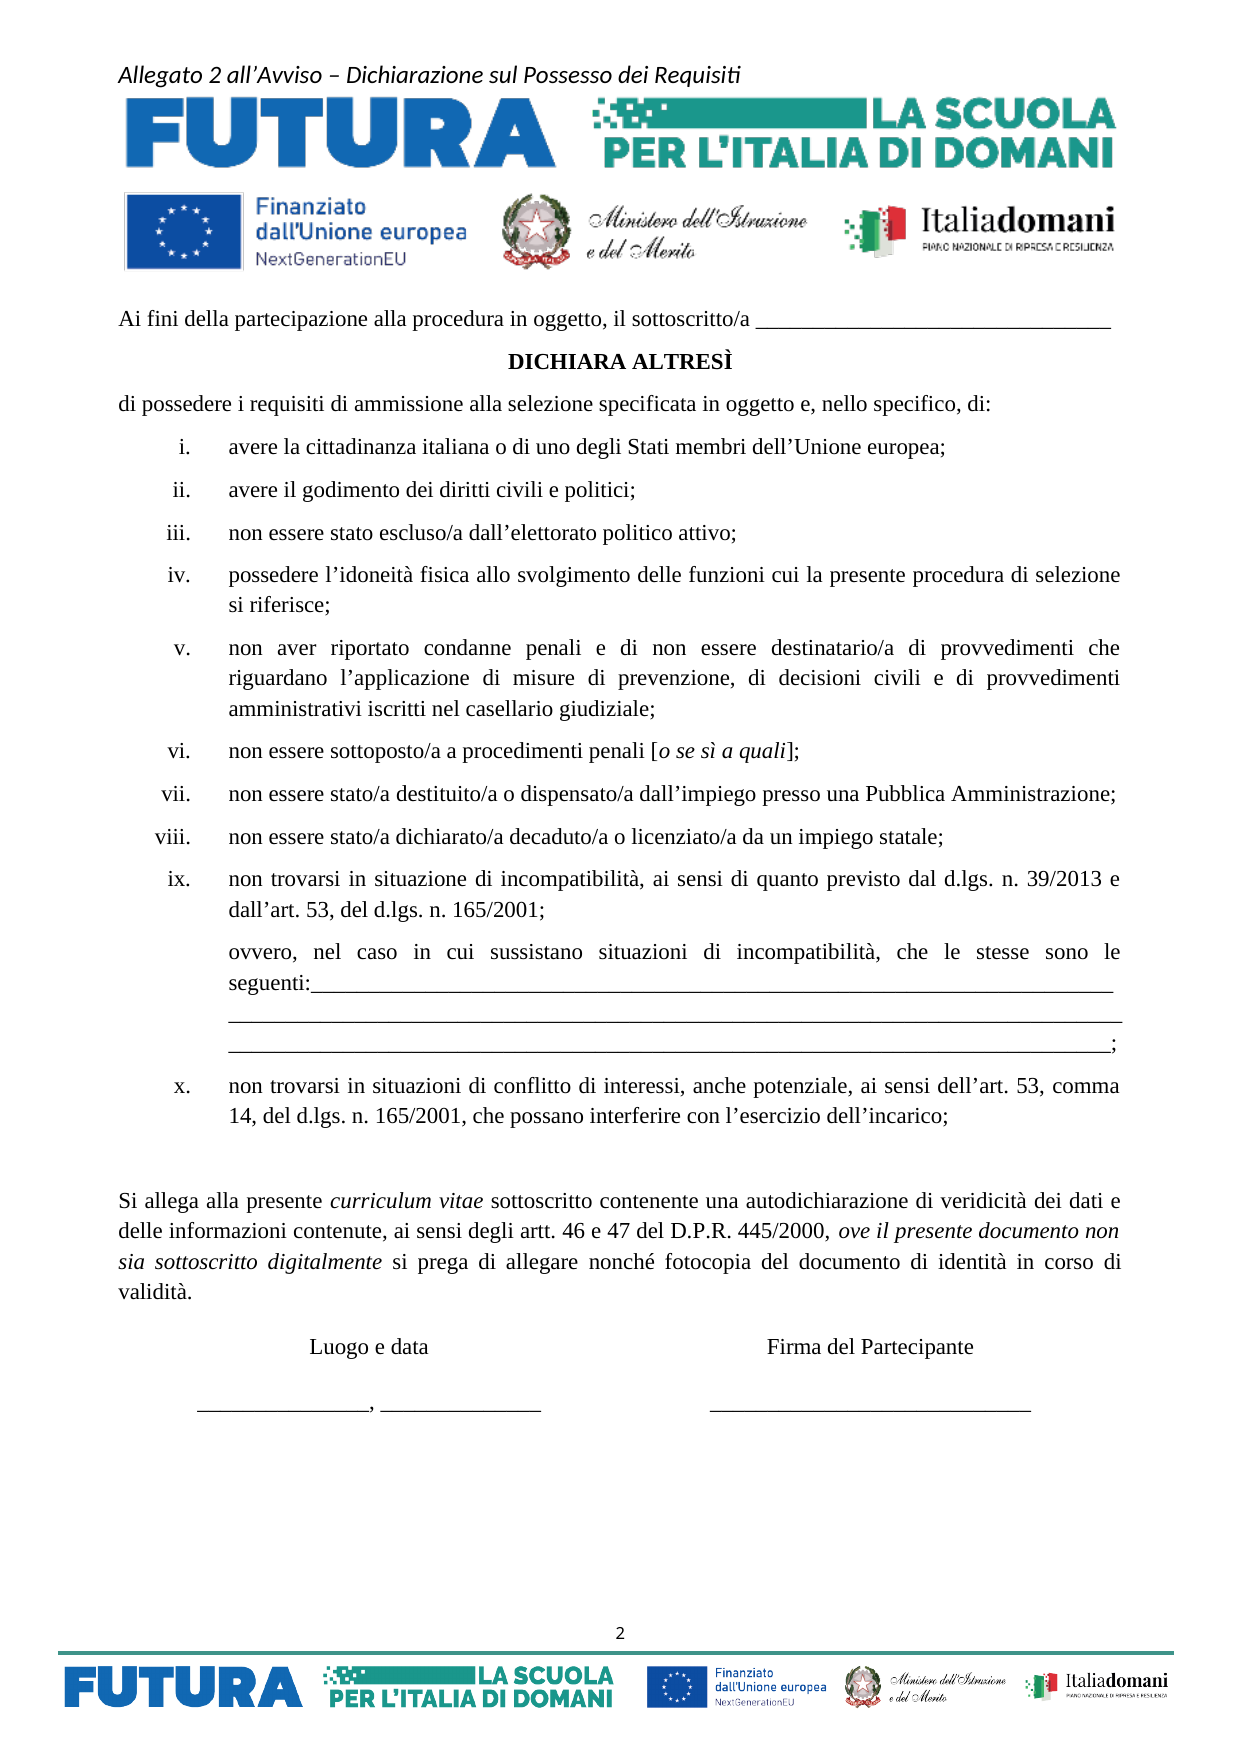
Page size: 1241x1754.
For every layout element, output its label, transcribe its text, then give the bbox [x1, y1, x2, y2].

list possedere l’idoneità fisica allo svolgimento delle funzioni cui la presente procedura di selezione si riferisce; [191, 561, 1122, 618]
list avere il godimento dei diritti civili e politici; [191, 476, 1122, 502]
list non trovarsi in situazioni di conflitto di interessi, anche potenziale, ai sensi dell’art. 53, comma 14, del d.lgs. n. 165/2001, che possano interferire con l’esercizio dell’incarico; [191, 1072, 1122, 1128]
text Ai fini della partecipazione alla procedura in oggetto, il sottoscritto/a _______________________________ [118, 305, 1122, 331]
list ovvero, nel caso in cui sussistano situazioni di incompatibilità, che le stesse sono le seguenti:_________________________________________________________________________________________________________________________________________________________________________________________________________________________________; [228, 1023, 1122, 1055]
table_cell ____________________________ [620, 1376, 1121, 1431]
picture [62, 1663, 1170, 1711]
picture [118, 89, 1123, 281]
list non essere stato/a destituito/a o dispensato/a dall’impiego presso una Pubblica Amministrazione; [191, 780, 1122, 806]
text Si allega alla presente curriculum vitae sottoscritto contenente una autodichiarazione di veridicità dei dati e delle informazioni contenute, ai sensi degli artt. 46 e 47 del D.P.R. 445/2000, ove il presente documento non sia sottoscritto digitalmente si prega di allegare nonché fotocopia del documento di identità in corso di validità. [118, 1187, 1122, 1304]
list non trovarsi in situazione di incompatibilità, ai sensi di quanto previsto dal d.lgs. n. 39/2013 e dall’art. 53, del d.lgs. n. 165/2001; [191, 866, 1122, 922]
list non essere stato escluso/a dall’elettorato politico attivo; [191, 519, 1122, 545]
list avere la cittadinanza italiana o di uno degli Stati membri dell’Unione europea; [191, 433, 1122, 459]
table_cell _______________, ______________ [118, 1376, 619, 1431]
text di possedere i requisiti di ammissione alla selezione specificata in oggetto e, nello specifico, di: [118, 391, 1122, 417]
list non essere stato/a dichiarato/a decaduto/a o licenziato/a da un impiego statale; [191, 823, 1122, 849]
list ovvero, nel caso in cui sussistano situazioni di incompatibilità, che le stesse sono le seguenti:_________________________________________________________________________________________________________________________________________________________________________________________________________________________________; [228, 938, 1122, 1022]
list non essere sottoposto/a a procedimenti penali [o se sì a quali]; [191, 737, 1122, 764]
table_header Firma del Partecipante [620, 1321, 1121, 1376]
table_header Luogo e data [118, 1321, 619, 1376]
list non aver riportato condanne penali e di non essere destinatario/a di provvedimenti che riguardano l’applicazione di misure di prevenzione, di decisioni civili e di provvedimenti amministrativi iscritti nel casellario giudiziale; [191, 634, 1122, 721]
text DICHIARA ALTRESÌ [118, 348, 1122, 374]
